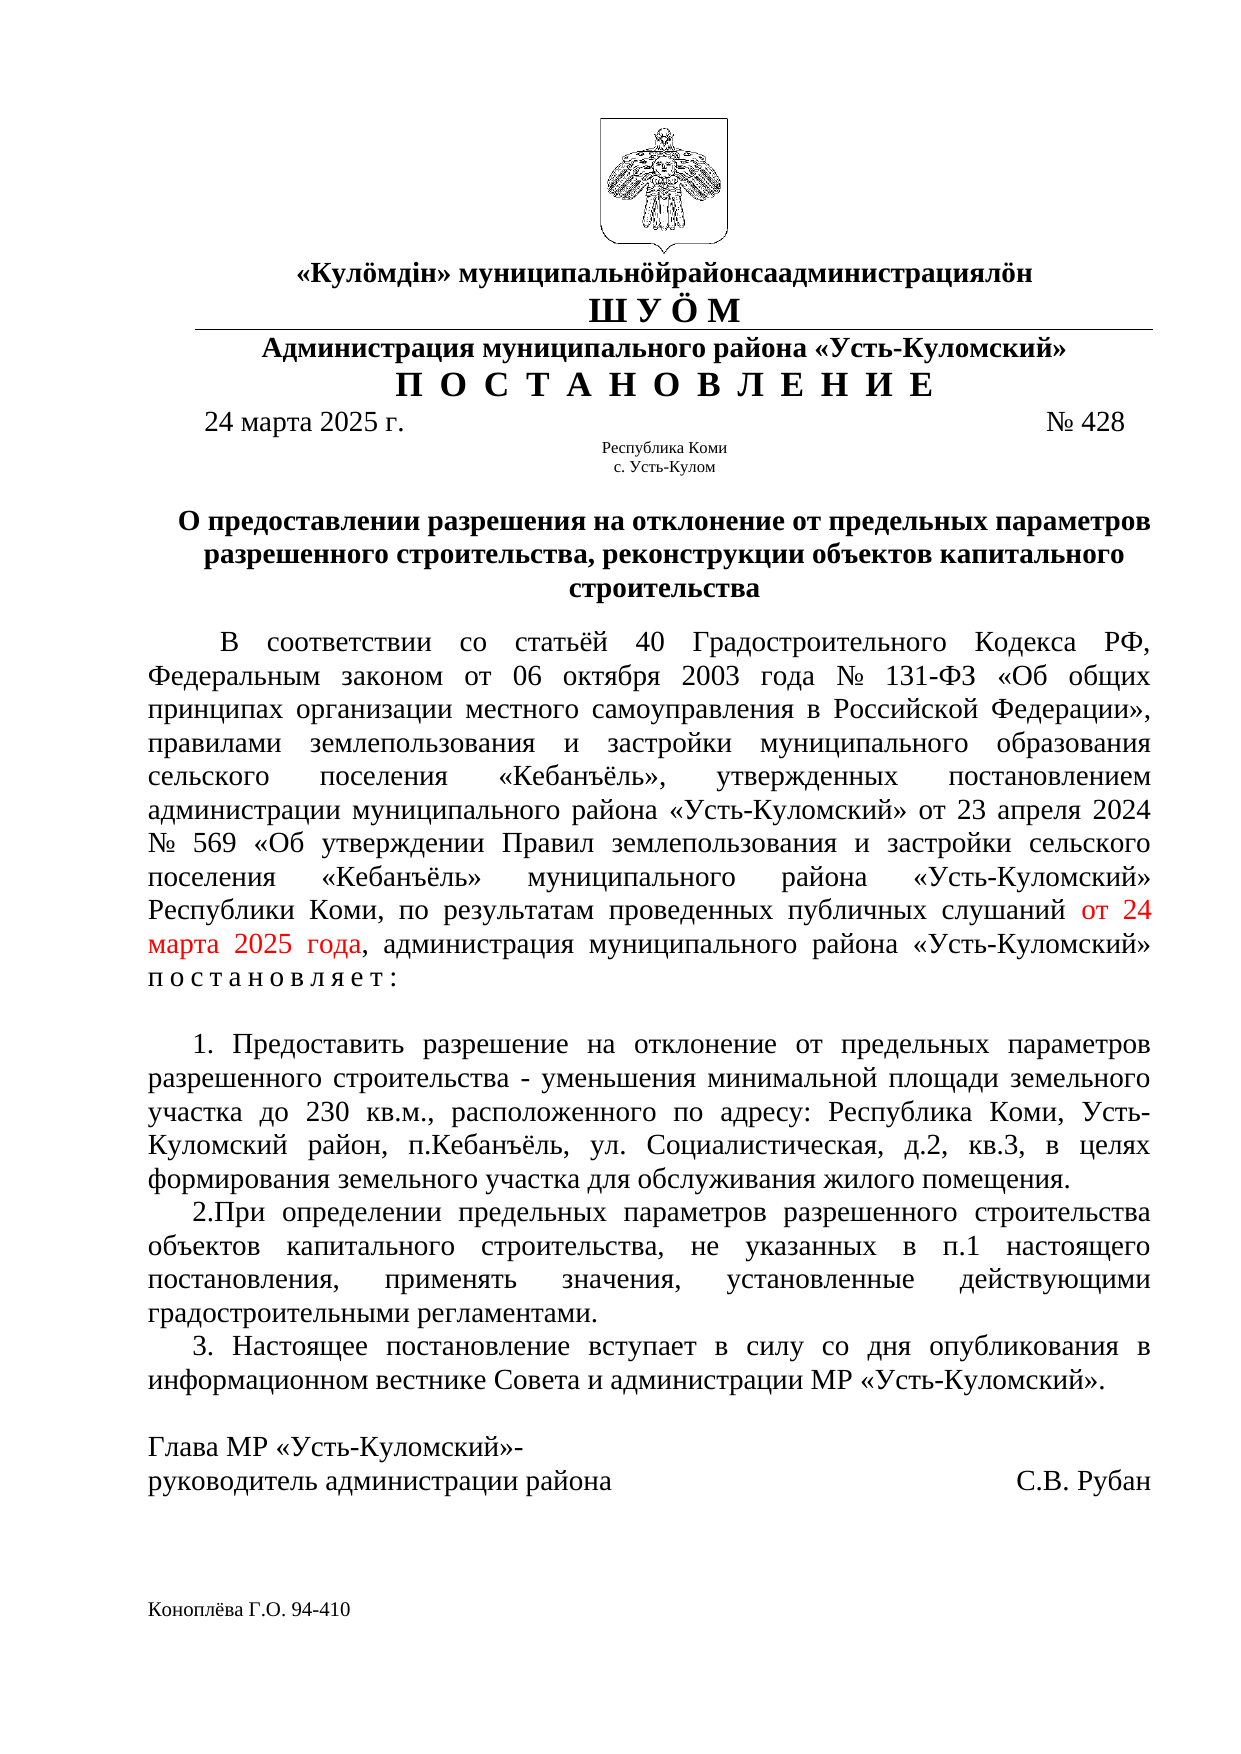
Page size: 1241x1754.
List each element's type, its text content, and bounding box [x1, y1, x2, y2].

picture [595, 118, 734, 256]
text П О С Т А Н О В Л Е Н И Е [177, 363, 1152, 404]
text 24 марта 2025 г. № 428 [177, 404, 1152, 438]
text В соответствии со статьёй 40 Градостроительного Кодекса РФ, Федеральным законом от 06 октября 2003 года № 131-ФЗ «Об общих принципах организации местного самоуправления в Российской Федерации», правилами землепользования и застройки муниципального образования сельского поселения «Кебанъёль», утвержденных постановлением администрации муниципального района «Усть-Куломский» от 23 апреля 2024 № 569 «Об утверждении Правил землепользования и застройки сельского поселения «Кебанъёль» муниципального района «Усть-Куломский» Республики Коми, по результатам проведенных публичных слушаний от 24 марта 2025 года, администрация муниципального района «Усть-Куломский» постановляет: [148, 624, 1152, 993]
text 1. Предоставить разрешение на отклонение от предельных параметров разрешенного строительства - уменьшения минимальной площади земельного участка до 230 кв.м., расположенного по адресу: Республика Коми, Усть-Куломский район, п.Кебанъёль, ул. Социалистическая, д.2, кв.3, в целях формирования земельного участка для обслуживания жилого помещения. [148, 1027, 1152, 1194]
text Коноплёва Г.О. 94-410 [148, 1597, 1152, 1621]
text Республика Коми [177, 438, 1152, 457]
text Глава МР «Усть-Куломский»- [103, 1429, 1152, 1463]
text «Кулöмдiн» муниципальнöйрайонсаадминистрациялöн [177, 256, 1152, 289]
text 3. Настоящее постановление вступает в силу со дня опубликования в информационном вестнике Совета и администрации МР «Усть-Куломский». [148, 1328, 1152, 1396]
text О предоставлении разрешения на отклонение от предельных параметров разрешенного строительства, реконструкции объектов капитального строительства [177, 503, 1152, 603]
text с. Усть-Кулом [177, 457, 1152, 476]
text руководитель администрации района С.В. Рубан [103, 1463, 1152, 1496]
text 2.При определении предельных параметров разрешенного строительства объектов капитального строительства, не указанных в п.1 настоящего постановления, применять значения, установленные действующими градостроительными регламентами. [148, 1194, 1152, 1328]
text Администрация муниципального района «Усть-Куломский» [177, 330, 1152, 363]
text Ш У Ö М [177, 289, 1152, 330]
